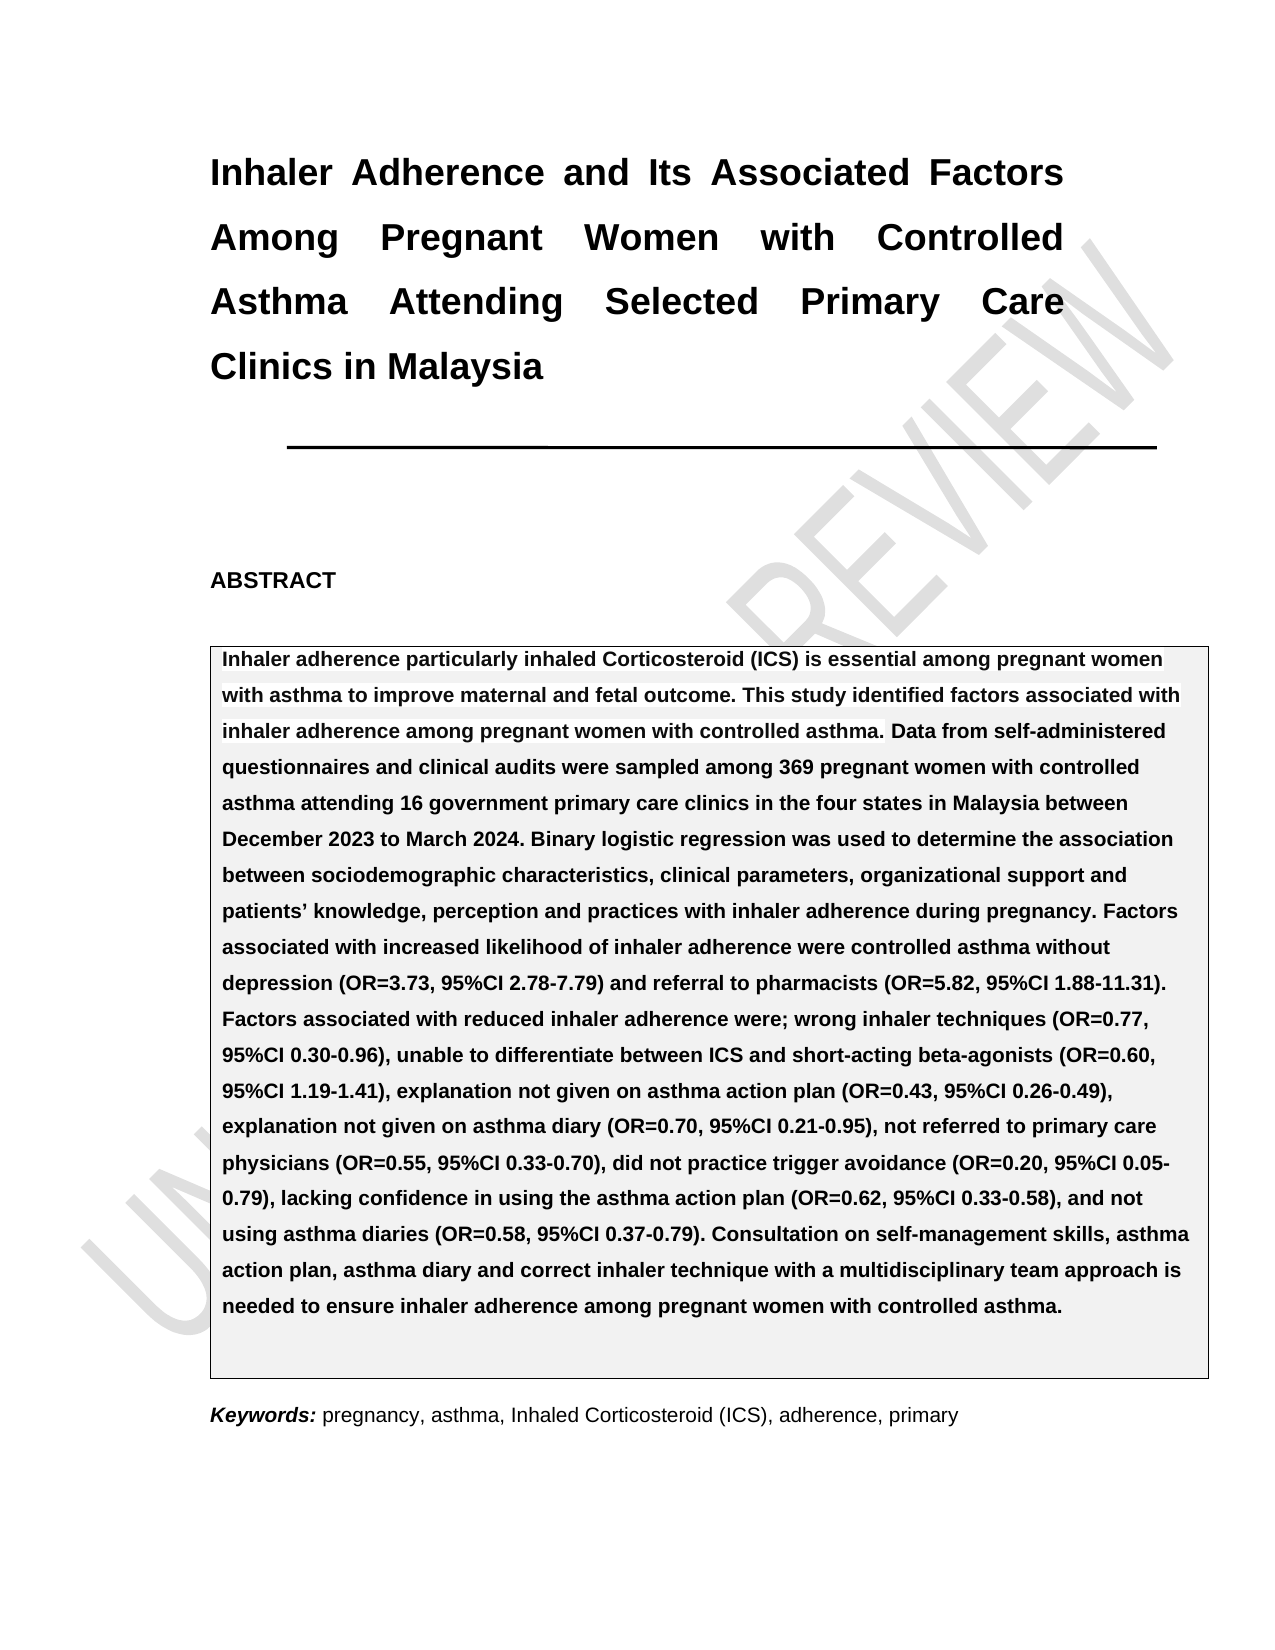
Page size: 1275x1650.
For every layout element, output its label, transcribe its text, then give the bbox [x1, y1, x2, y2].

table_header Inhaler adherence particularly inhaled Corticosteroid (ICS) is essential among pregnant women with asthma to improve maternal and fetal outcome. This study identified factors associated with inhaler adherence among pregnant women with controlled asthma. Data from self-administered questionnaires and clinical audits were sampled among 369 pregnant women with controlled asthma attending 16 government primary care clinics in the four states in Malaysia between December 2023 to March 2024. Binary logistic regression was used to determine the association between sociodemographic characteristics, clinical parameters, organizational support and patients’ knowledge, perception and practices with inhaler adherence during pregnancy. Factors associated with increased likelihood of inhaler adherence were controlled asthma without depression (OR=3.73, 95%CI 2.78-7.79) and referral to pharmacists (OR=5.82, 95%CI 1.88-11.31). Factors associated with reduced inhaler adherence were; wrong inhaler techniques (OR=0.77, 95%CI 0.30-0.96), unable to differentiate between ICS and short-acting beta-agonists (OR=0.60, 95%CI 1.19-1.41), explanation not given on asthma action plan (OR=0.43, 95%CI 0.26-0.49), explanation not given on asthma diary (OR=0.70, 95%CI 0.21-0.95), not referred to primary care physicians (OR=0.55, 95%CI 0.33-0.70), did not practice trigger avoidance (OR=0.20, 95%CI 0.05-0.79), lacking confidence in using the asthma action plan (OR=0.62, 95%CI 0.33-0.58), and not using asthma diaries (OR=0.58, 95%CI 0.37-0.79). Consultation on self-management skills, asthma action plan, asthma diary and correct inhaler technique with a multidisciplinary team approach is needed to ensure inhaler adherence among pregnant women with controlled asthma. [211, 647, 1208, 1378]
text ABSTRACT [210, 567, 1065, 593]
text Inhaler Adherence and Its Associated Factors Among Pregnant Women with Controlled Asthma Attending Selected Primary Care Clinics in Malaysia [210, 150, 1065, 387]
text Keywords: pregnancy, asthma, Inhaled Corticosteroid (ICS), adherence, primary [210, 1403, 1065, 1427]
